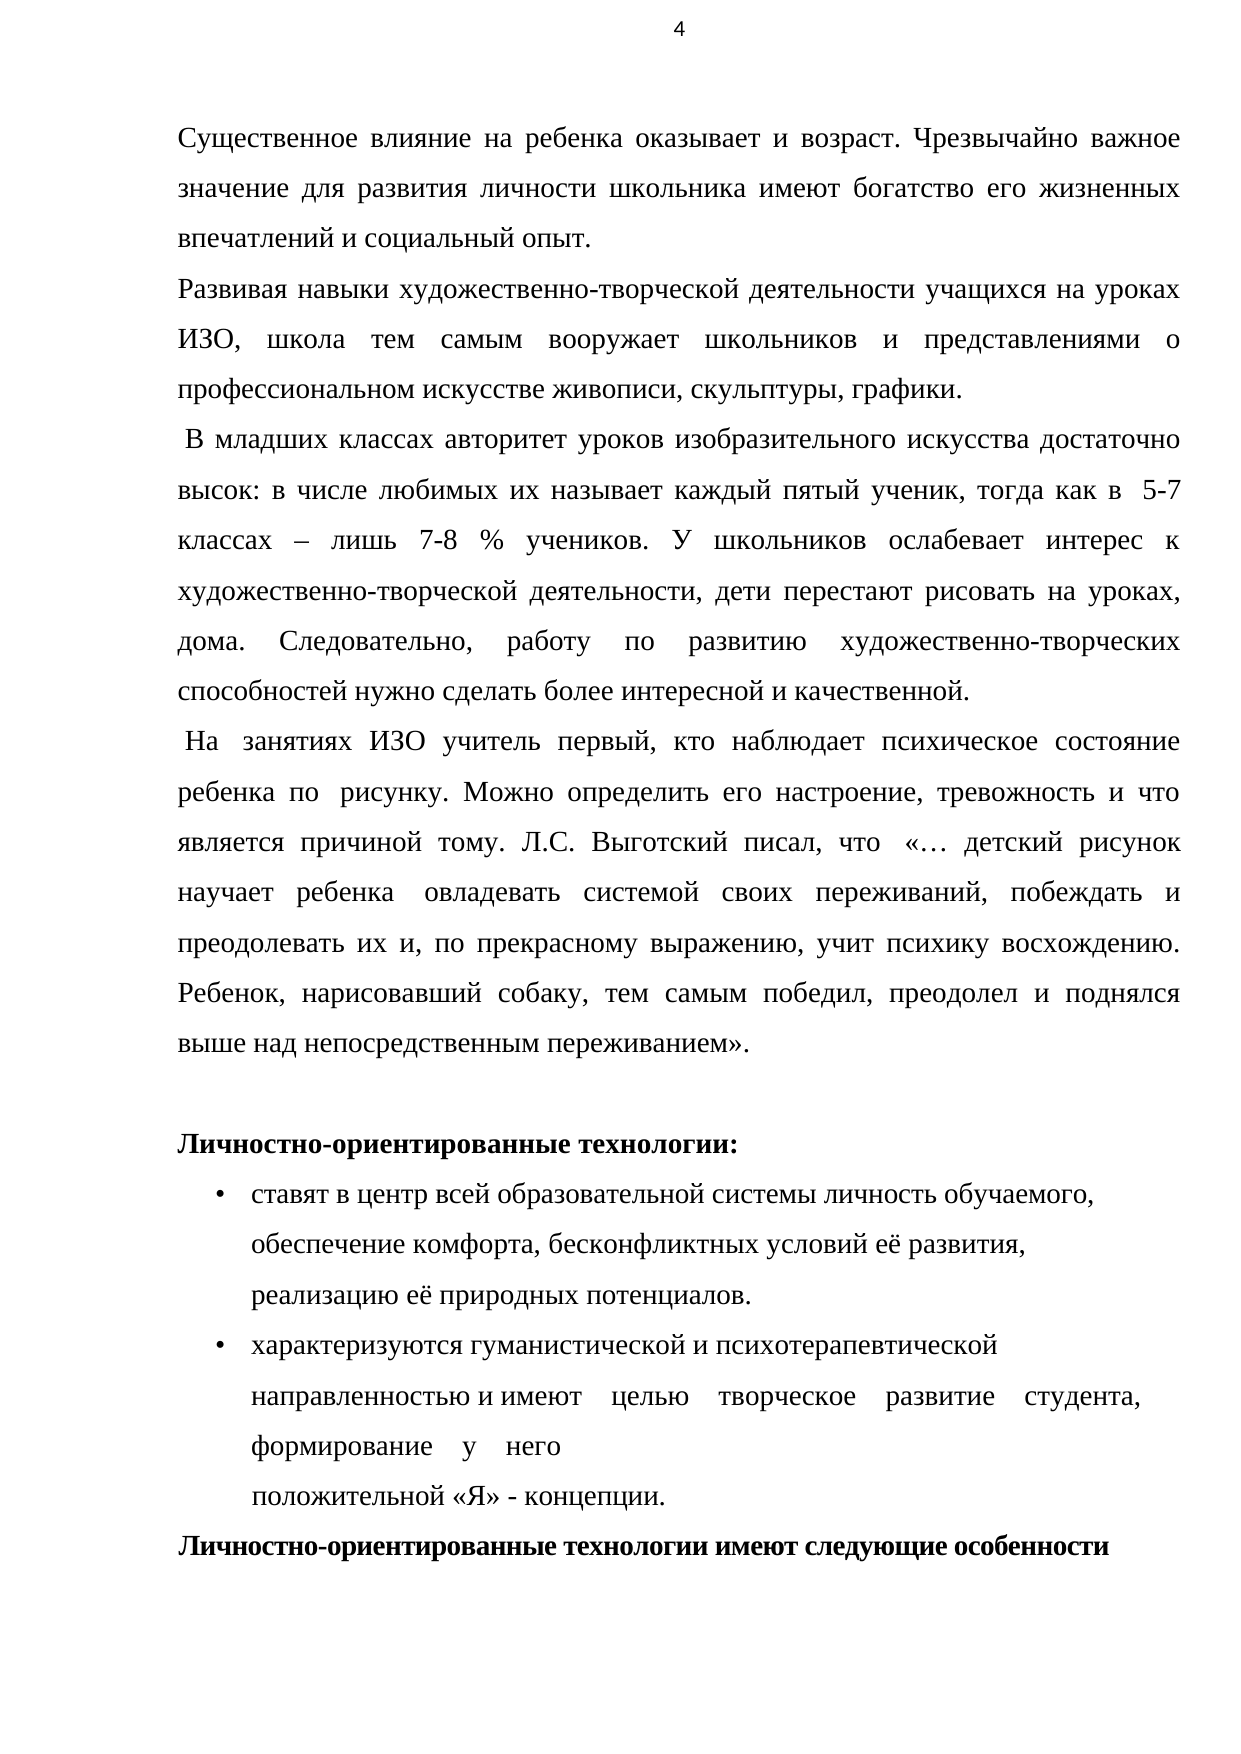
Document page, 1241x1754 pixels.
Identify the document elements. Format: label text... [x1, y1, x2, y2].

text Личностно-ориентированные технологии имеют следующие особенности [178, 1528, 1181, 1562]
text Личностно-ориентированные технологии: [177, 1126, 1181, 1159]
list характеризуются гуманистической и психотерапевтической направленностью и имеют целью творческое развитие студента, формирование у него [215, 1327, 1172, 1461]
text Развивая навыки художественно-творческой деятельности учащихся на уроках ИЗО, школа тем самым вооружает школьников и представлениями о профессиональном искусстве живописи, скульптуры, графики. [177, 271, 1181, 405]
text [177, 120, 1181, 254]
text положительной «Я» - концепции. [252, 1478, 1181, 1512]
text В младших классах авторитет уроков изобразительного искусства достаточно высок: в числе любимых их называет каждый пятый ученик, тогда как в 5-7 классах – лишь 7-8 % учеников. У школьников ослабевает интерес к художественно-творческой деятельности, дети перестают рисовать на уроках, дома. Следовательно, работу по развитию художественно-творческих способностей нужно сделать более интересной и качественной. [177, 422, 1181, 707]
text На занятиях ИЗО учитель первый, кто наблюдает психическое состояние ребенка по рисунку. Можно определить его настроение, тревожность и что является причиной тому. Л.С. Выготский писал, что «… детский рисунок научает ребенка овладевать системой своих переживаний, побеждать и преодолевать их и, по прекрасному выражению, учит психику восхождению. Ребенок, нарисовавший собаку, тем самым победил, преодолел и поднялся выше над непосредственным переживанием». [177, 723, 1181, 1059]
list ставят в центр всей образовательной системы личность обучаемого, обеспечение комфорта, бесконфликтных условий её развития, реализацию её природных потенциалов. [215, 1176, 1172, 1311]
